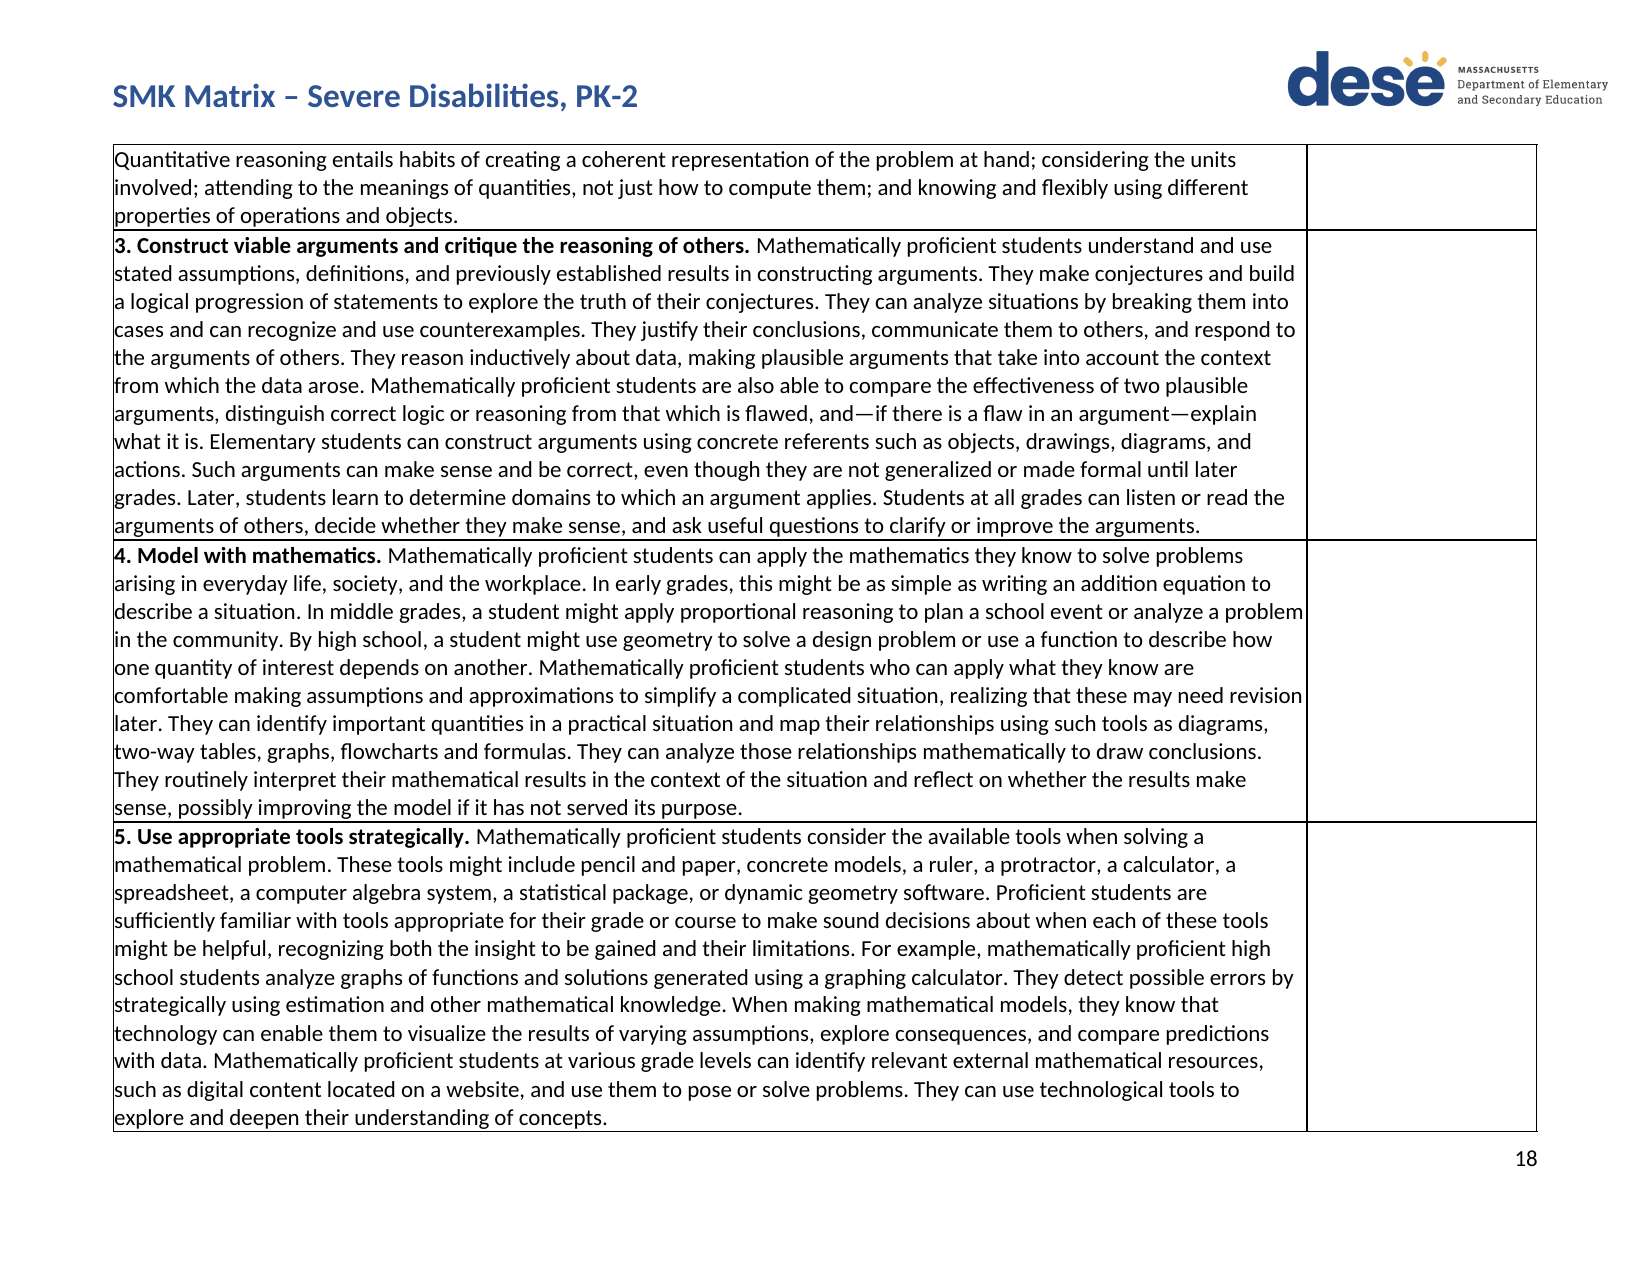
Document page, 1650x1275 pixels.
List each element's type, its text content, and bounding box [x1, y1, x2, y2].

table_cell [1308, 231, 1536, 539]
table_cell [1308, 145, 1536, 229]
picture [1278, 34, 1617, 131]
table_cell 4. Model with mathematics. Mathematically proficient students can apply the mathematics they know to solve problems arising in everyday life, society, and the workplace. In early grades, this might be as simple as writing an addition equation to describe a situation. In middle grades, a student might apply proportional reasoning to plan a school event or analyze a problem in the community. By high school, a student might use geometry to solve a design problem or use a function to describe how one quantity of interest depends on another. Mathematically proficient students who can apply what they know are comfortable making assumptions and approximations to simplify a complicated situation, realizing that these may need revision later. They can identify important quantities in a practical situation and map their relationships using such tools as diagrams, two-way tables, graphs, flowcharts and formulas. They can analyze those relationships mathematically to draw conclusions. They routinely interpret their mathematical results in the context of the situation and reflect on whether the results make sense, possibly improving the model if it has not served its purpose. [749, 625, 1306, 821]
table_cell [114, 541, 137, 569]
table_cell [1308, 823, 1536, 1131]
table_cell 5. Use appropriate tools strategically. Mathematically proficient students consider the available tools when solving a mathematical problem. These tools might include pencil and paper, concrete models, a ruler, a protractor, a calculator, a spreadsheet, a computer algebra system, a statistical package, or dynamic geometry software. Proficient students are sufficiently familiar with tools appropriate for their grade or course to make sound decisions about when each of these tools might be helpful, recognizing both the insight to be gained and their limitations. For example, mathematically proficient high school students analyze graphs of functions and solutions generated using a graphing calculator. They detect possible errors by strategically using estimation and other mathematical knowledge. When making mathematical models, they know that technology can enable them to visualize the results of varying assumptions, explore consequences, and compare predictions with data. Mathematically proficient students at various grade levels can identify relevant external mathematical resources, such as digital content located on a website, and use them to pose or solve problems. They can use technological tools to explore and deepen their understanding of concepts. [114, 823, 1306, 1131]
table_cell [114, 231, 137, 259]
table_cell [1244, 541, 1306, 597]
table_cell [1308, 541, 1536, 821]
